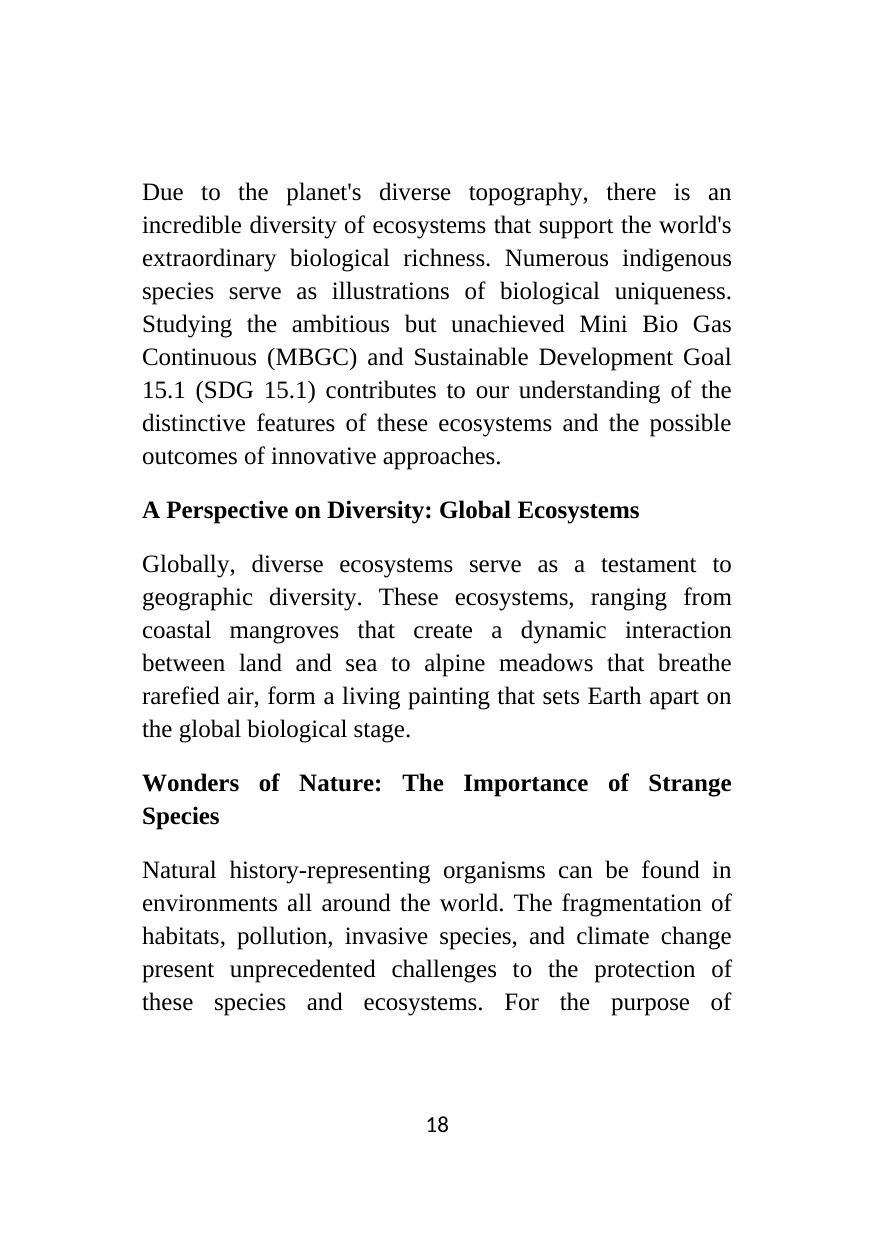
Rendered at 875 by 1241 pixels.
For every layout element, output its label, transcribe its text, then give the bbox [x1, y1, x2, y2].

text A Perspective on Diversity: Global Ecosystems [142, 495, 732, 524]
text Wonders of Nature: The Importance of Strange Species [142, 768, 732, 830]
text Due to the planet's diverse topography, there is an incredible diversity of ecosystems that support the world's extraordinary biological richness. Numerous indigenous species serve as illustrations of biological uniqueness. Studying the ambitious but unachieved Mini Bio Gas Continuous (MBGC) and Sustainable Development Goal 15.1 (SDG 15.1) contributes to our understanding of the distinctive features of these ecosystems and the possible outcomes of innovative approaches. [142, 177, 732, 470]
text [142, 855, 732, 1016]
text Globally, diverse ecosystems serve as a testament to geographic diversity. These ecosystems, ranging from coastal mangroves that create a dynamic interaction between land and sea to alpine meadows that breathe rarefied air, form a living painting that sets Earth apart on the global biological stage. [142, 549, 732, 743]
